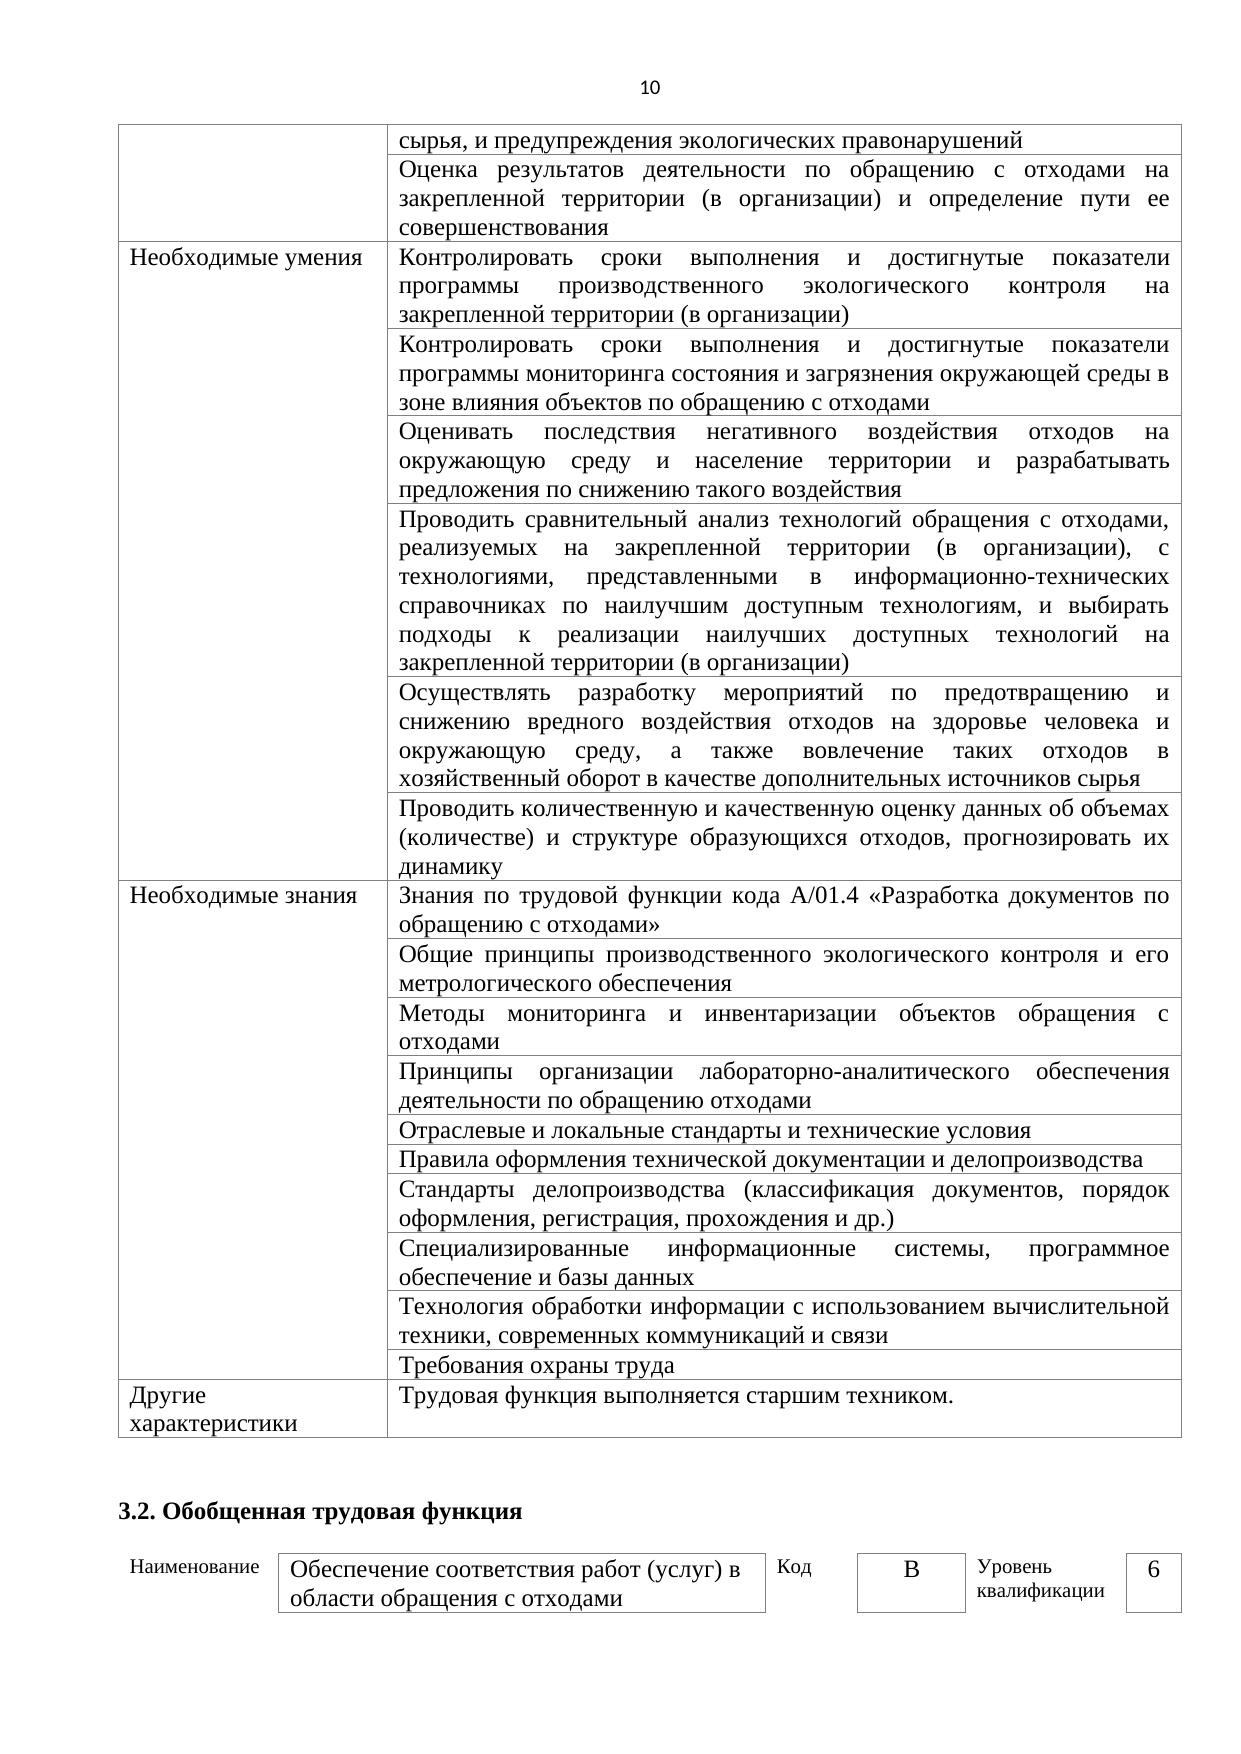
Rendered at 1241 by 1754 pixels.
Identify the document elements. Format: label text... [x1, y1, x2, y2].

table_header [966, 1553, 1126, 1612]
table_cell Контролировать сроки выполнения и достигнутые показатели программы производственного экологического контроля на закрепленной территории (в организации) [388, 242, 1181, 328]
table_cell Контролировать сроки выполнения и достигнутые показатели программы мониторинга состояния и загрязнения окружающей среды в зоне влияния объектов по обращению с отходами [388, 329, 1181, 415]
table_cell Общие принципы производственного экологического контроля и его метрологического обеспечения [388, 939, 1181, 997]
table_cell Необходимые умения [119, 242, 387, 879]
text 3.2. Обобщенная трудовая функция [118, 1496, 1181, 1524]
table_cell Методы мониторинга и инвентаризации объектов обращения с отходами [388, 998, 1181, 1055]
table_header Код [766, 1553, 857, 1612]
table_cell Принципы организации лабораторно-аналитического обеспечения деятельности по обращению отходами [388, 1056, 1181, 1114]
table_header 6 [1127, 1554, 1181, 1612]
table_cell Отраслевые и локальные стандарты и технические условия [388, 1115, 1181, 1143]
table_cell Проводить количественную и качественную оценку данных об объемах (количестве) и структуре образующихся отходов, прогнозировать их динамику [388, 793, 1181, 879]
table_cell Знания по трудовой функции кода A/01.4 «Разработка документов по обращению с отходами» [388, 881, 1181, 938]
table_cell Проводить сравнительный анализ технологий обращения с отходами, реализуемых на закрепленной территории (в организации), с технологиями, представленными в информационно-технических справочниках по наилучшим доступным технологиям, и выбирать подходы к реализации наилучших доступных технологий на закрепленной территории (в организации) [388, 504, 1181, 676]
table_cell Трудовая функция выполняется старшим техником. [388, 1380, 1181, 1437]
table_cell Правила оформления технической документации и делопроизводства [388, 1145, 1181, 1173]
table_cell Стандарты делопроизводства (классификация документов, порядок оформления, регистрация, прохождения и др.) [388, 1174, 1181, 1232]
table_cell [388, 125, 1181, 153]
table_cell Необходимые знания [119, 881, 387, 1379]
table_cell Осуществлять разработку мероприятий по предотвращению и снижению вредного воздействия отходов на здоровье человека и окружающую среду, а также вовлечение таких отходов в хозяйственный оборот в качестве дополнительных источников сырья [388, 677, 1181, 792]
table_cell Оценивать последствия негативного воздействия отходов на окружающую среду и население территории и разрабатывать предложения по снижению такого воздействия [388, 416, 1181, 503]
table_header Наименование [118, 1553, 278, 1612]
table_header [279, 1554, 765, 1612]
table_cell Технология обработки информации с использованием вычислительной техники, современных коммуникаций и связи [388, 1291, 1181, 1349]
table_header В [858, 1554, 965, 1612]
table_cell Оценка результатов деятельности по обращению с отходами на закрепленной территории (в организации) и определение пути ее совершенствования [388, 155, 1181, 241]
table_cell Требования охраны труда [388, 1350, 1181, 1379]
table_cell Специализированные информационные системы, программное обеспечение и базы данных [388, 1233, 1181, 1290]
table_cell Другие характеристики [119, 1380, 387, 1437]
